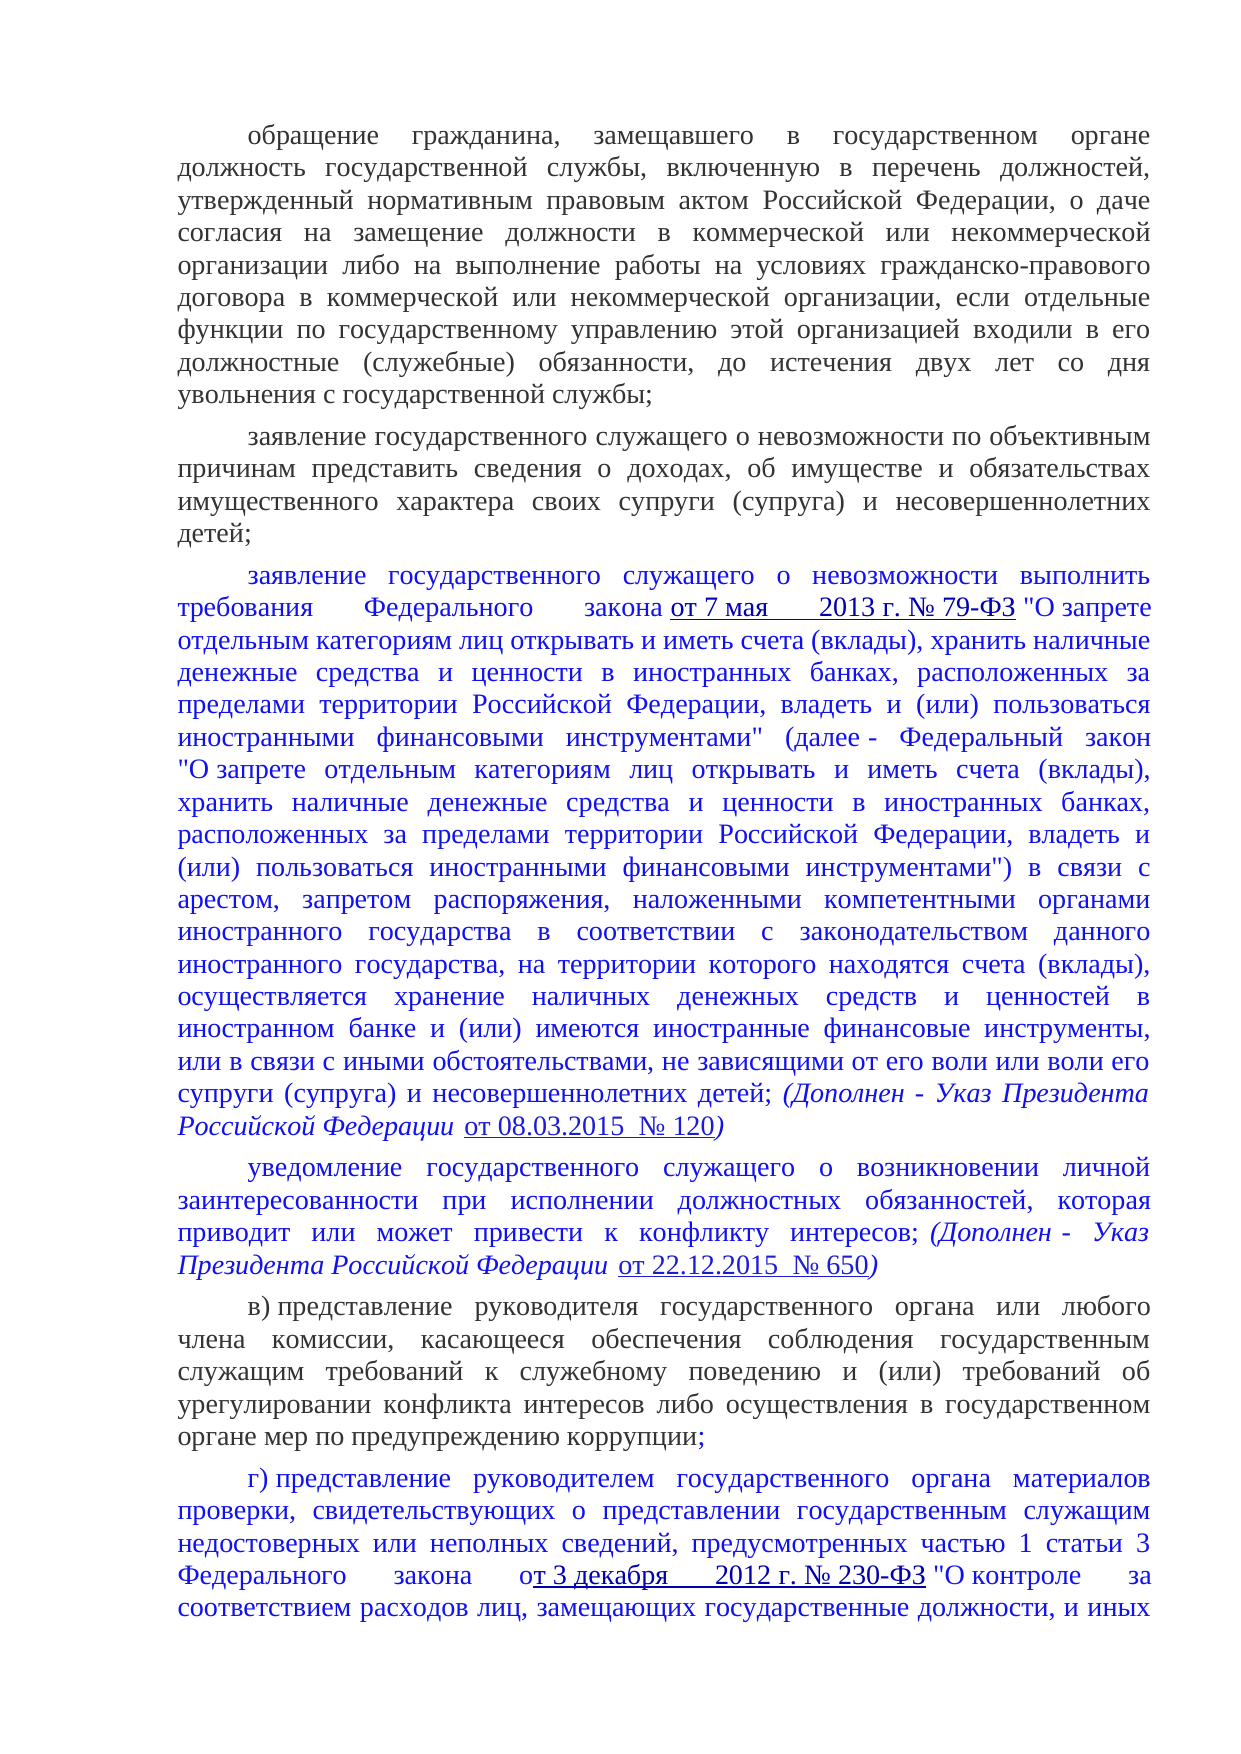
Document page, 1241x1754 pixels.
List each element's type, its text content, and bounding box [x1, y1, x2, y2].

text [177, 1461, 1152, 1623]
text уведомление государственного служащего о возникновении личной заинтересованности при исполнении должностных обязанностей, которая приводит или может привести к конфликту интересов; (Дополнен - Указ Президента Российской Федерации от 22.12.2015 № 650) [177, 1151, 1152, 1280]
text обращение гражданина, замещавшего в государственном органе должность государственной службы, включенную в перечень должностей, утвержденный нормативным правовым актом Российской Федерации, о даче согласия на замещение должности в коммерческой или некоммерческой организации либо на выполнение работы на условиях гражданско-правового договора в коммерческой или некоммерческой организации, если отдельные функции по государственному управлению этой организацией входили в его должностные (служебные) обязанности, до истечения двух лет со дня увольнения с государственной службы; [177, 118, 1152, 410]
text заявление государственного служащего о невозможности по объективным причинам представить сведения о доходах, об имуществе и обязательствах имущественного характера своих супруги (супруга) и несовершеннолетних детей; [177, 419, 1152, 549]
text в) представление руководителя государственного органа или любого члена комиссии, касающееся обеспечения соблюдения государственным служащим требований к служебному поведению и (или) требований об урегулировании конфликта интересов либо осуществления в государственном органе мер по предупреждению коррупции; [177, 1289, 1152, 1451]
text заявление государственного служащего о невозможности выполнить требования Федерального закона от 7 мая 2013 г. № 79-ФЗ "О запрете отдельным категориям лиц открывать и иметь счета (вклады), хранить наличные денежные средства и ценности в иностранных банках, расположенных за пределами территории Российской Федерации, владеть и (или) пользоваться иностранными финансовыми инструментами" (далее - Федеральный закон "О запрете отдельным категориям лиц открывать и иметь счета (вклады), хранить наличные денежные средства и ценности в иностранных банках, расположенных за пределами территории Российской Федерации, владеть и (или) пользоваться иностранными финансовыми инструментами") в связи с арестом, запретом распоряжения, наложенными компетентными органами иностранного государства в соответствии с законодательством данного иностранного государства, на территории которого находятся счета (вклады), осуществляется хранение наличных денежных средств и ценностей в иностранном банке и (или) имеются иностранные финансовые инструменты, или в связи с иными обстоятельствами, не зависящими от его воли или воли его супруги (супруга) и несовершеннолетних детей; (Дополнен - Указ Президента Российской Федерации от 08.03.2015 № 120) [177, 558, 1152, 1141]
